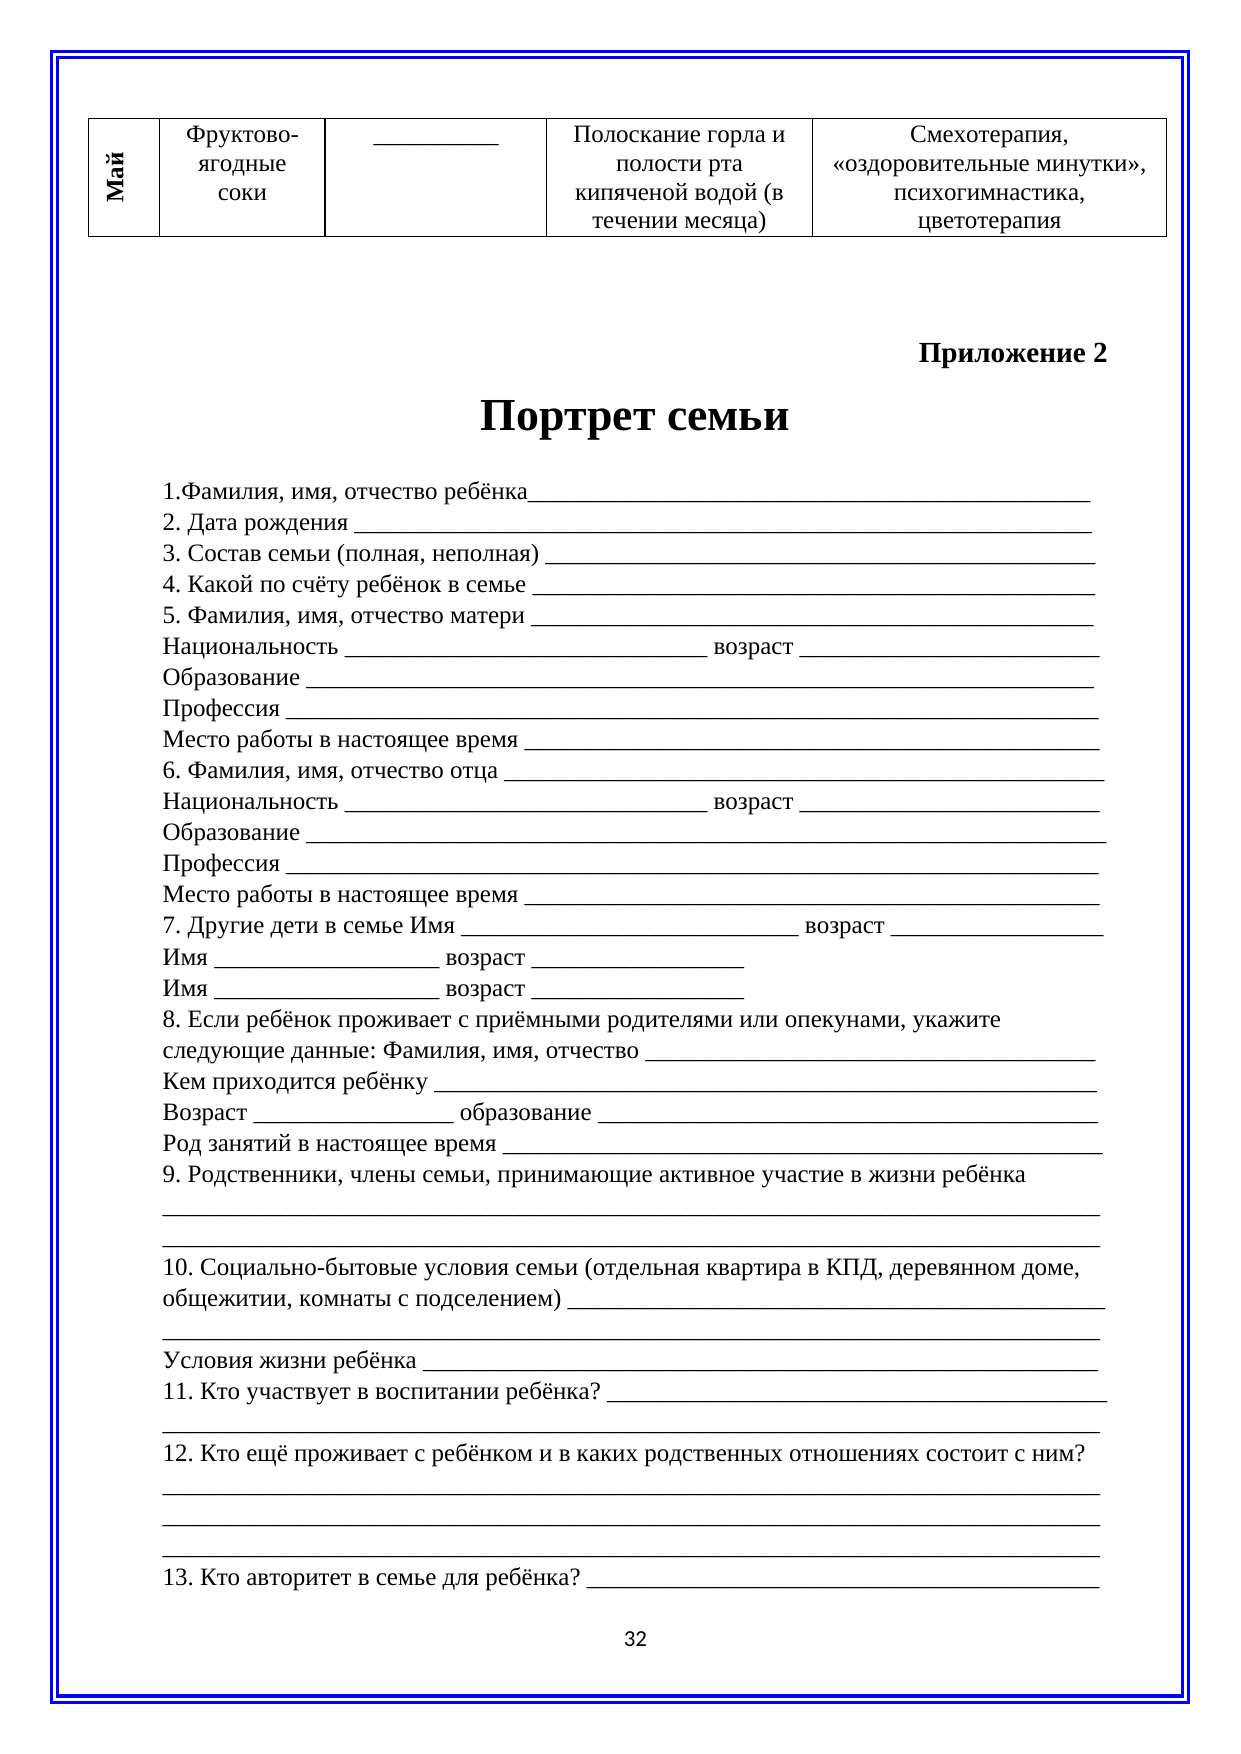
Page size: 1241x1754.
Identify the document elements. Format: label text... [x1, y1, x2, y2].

text 9. Родственники, члены семьи, принимающие активное участие в жизни ребёнка ______________________________________________________________________________________________________________________________________________________ [162, 1159, 1107, 1250]
text Возраст ________________ образование ________________________________________ [162, 1097, 1107, 1126]
text 12. Кто ещё проживает с ребёнком и в каких родственных отношениях состоит с ним? _________________________________________________________________________________________________________________________________________________________________________________________________________________________________ [162, 1438, 1107, 1560]
text Место работы в настоящее время ______________________________________________ [162, 724, 1107, 753]
text Условия жизни ребёнка ______________________________________________________ 11. Кто участвует в воспитании ребёнка? ________________________________________ ___________________________________________________________________________ [162, 1345, 1107, 1436]
text 7. Другие дети в семье Имя ___________________________ возраст _________________ Имя __________________ возраст _________________ [162, 911, 1107, 970]
table_cell Смехотерапия, «оздоровительные минутки», психогимнастика, цветотерапия [813, 119, 1166, 236]
text 8. Если ребёнок проживает с приёмными родителями или опекунами, укажите следующие данные: Фамилия, имя, отчество ____________________________________ Кем приходится ребёнку _____________________________________________________ [162, 1004, 1107, 1094]
table_cell __________ [326, 119, 546, 236]
text 5. Фамилия, имя, отчество матери _____________________________________________ Национальность _____________________________ возраст ________________________ Образование _______________________________________________________________ [162, 600, 1107, 691]
table_cell Полоскание горла и полости рта кипяченой водой (в течении месяца) [547, 119, 812, 236]
text 10. Социально-бытовые условия семьи (отдельная квартира в КПД, деревянном доме, общежитии, комнаты с подселением) ___________________________________________ ___________________________________________________________________________ [162, 1252, 1107, 1343]
text Род занятий в настоящее время ________________________________________________ [162, 1128, 1107, 1157]
text 4. Какой по счёту ребёнок в семье _____________________________________________ [162, 569, 1107, 598]
text 13. Кто авторитет в семье для ребёнка? _________________________________________ [162, 1562, 1107, 1591]
text 6. Фамилия, имя, отчество отца ________________________________________________ Национальность _____________________________ возраст ________________________ Образование ________________________________________________________________ [162, 755, 1107, 846]
text Профессия _________________________________________________________________ [162, 848, 1107, 877]
text Портрет семьи [162, 388, 1107, 441]
text 2. Дата рождения ___________________________________________________________ [162, 507, 1107, 536]
text Имя __________________ возраст _________________ [162, 973, 1107, 1001]
text 3. Состав семьи (полная, неполная) ____________________________________________ [162, 538, 1107, 567]
text Место работы в настоящее время ______________________________________________ [162, 879, 1107, 908]
table_cell Май [89, 119, 159, 236]
table_cell Фруктово-ягодные соки [160, 119, 324, 236]
text Профессия _________________________________________________________________ [162, 693, 1107, 722]
text Приложение 2 [162, 335, 1107, 369]
text 1.Фамилия, имя, отчество ребёнка_____________________________________________ [162, 476, 1107, 505]
